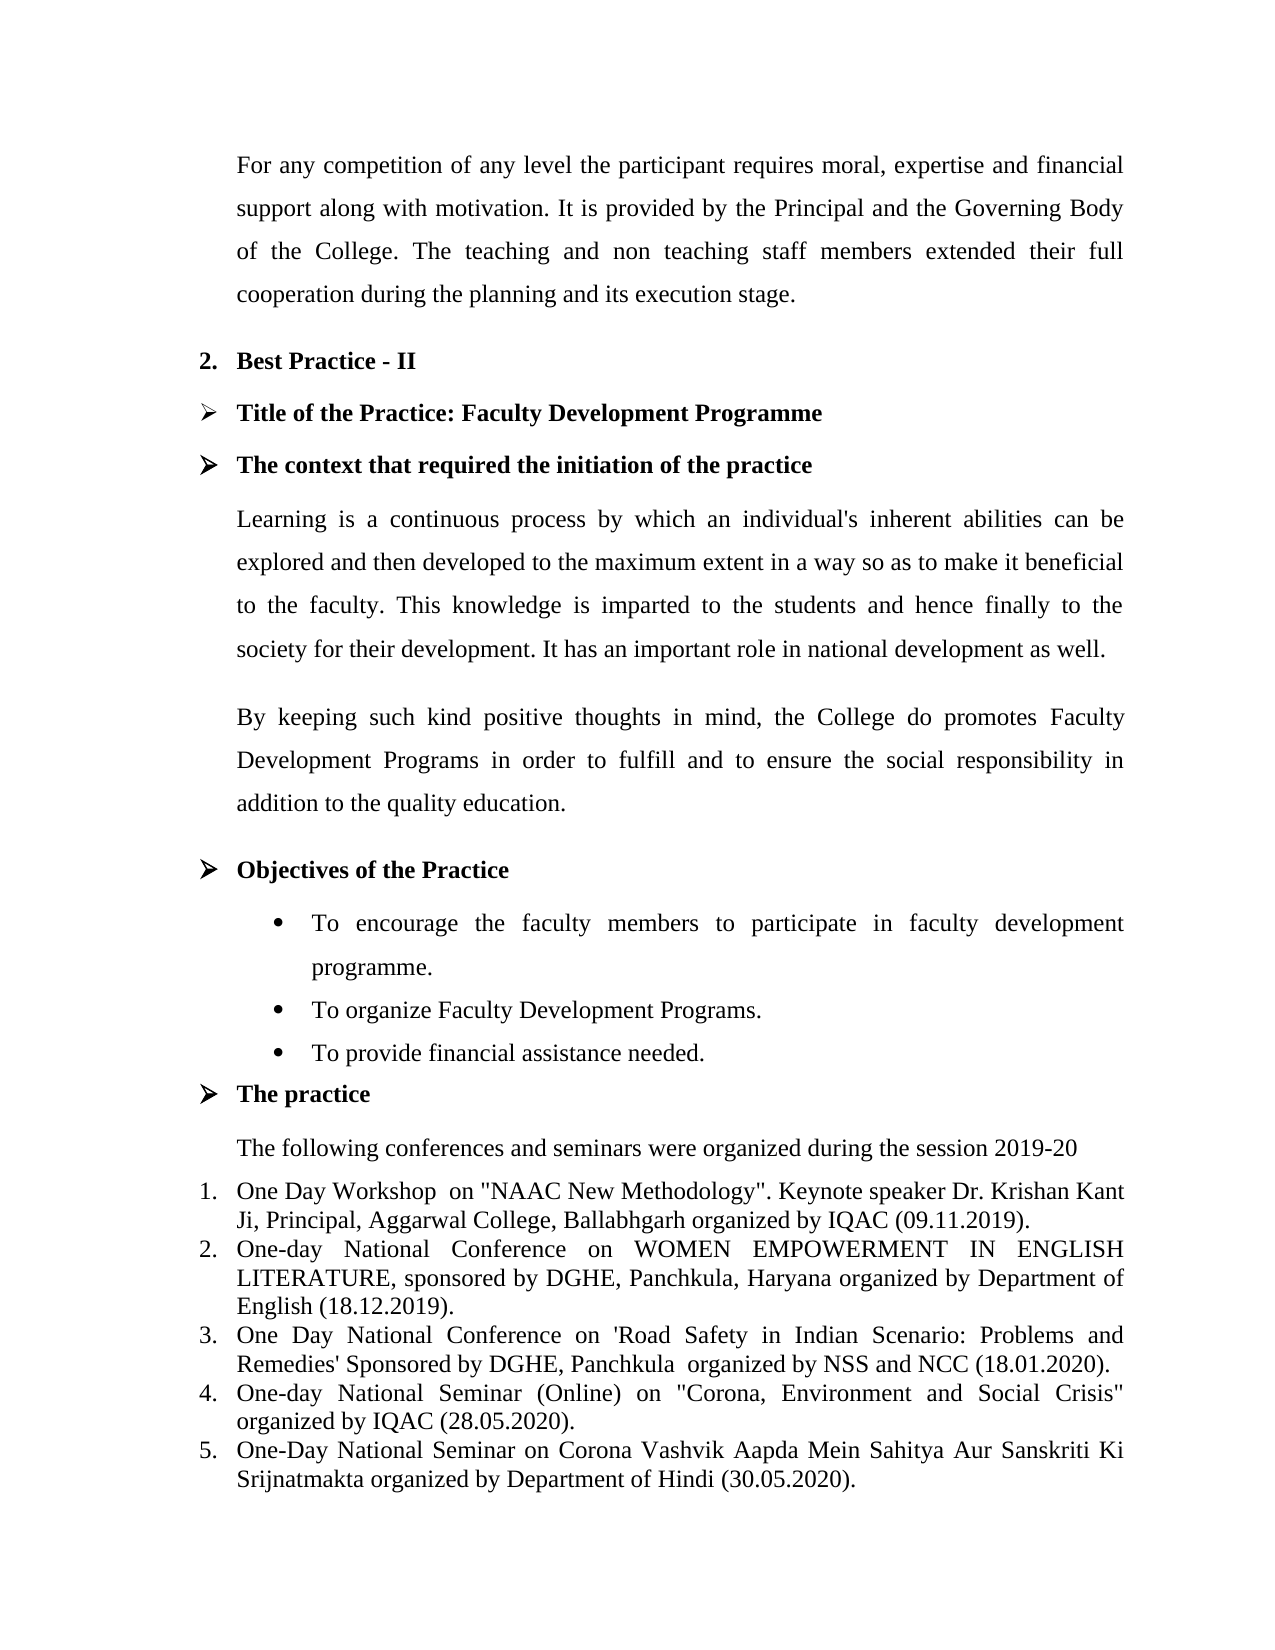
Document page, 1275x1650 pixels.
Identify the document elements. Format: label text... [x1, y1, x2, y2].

list The context that required the initiation of the practice [199, 452, 1125, 479]
list To encourage the faculty members to participate in faculty development programme. [274, 908, 1125, 980]
list One Day Workshop on "NAAC New Methodology". Keynote speaker Dr. Krishan Kant Ji, Principal, Aggarwal College, Ballabhgarh organized by IQAC (09.11.2019). [199, 1176, 1125, 1234]
list Best Practice - II [199, 347, 1125, 375]
text For any competition of any level the participant requires moral, expertise and financial support along with motivation. It is provided by the Principal and the Governing Body of the College. The teaching and non teaching staff members extended their full cooperation during the planning and its execution stage. [236, 150, 1125, 308]
list To provide financial assistance needed. [274, 1038, 1125, 1067]
list Objectives of the Practice [199, 856, 1125, 883]
list Title of the Practice: Faculty Development Programme [199, 400, 1125, 427]
list One-day National Conference on WOMEN EMPOWERMENT IN ENGLISH LITERATURE, sponsored by DGHE, Panchkula, Haryana organized by Department of English (18.12.2019). [199, 1234, 1125, 1320]
list One-day National Seminar (Online) on "Corona, Environment and Social Crisis" organized by IQAC (28.05.2020). [199, 1378, 1125, 1435]
text By keeping such kind positive thoughts in mind, the College do promotes Faculty Development Programs in order to fulfill and to ensure the social responsibility in addition to the quality education. [236, 702, 1125, 817]
list The practice [199, 1081, 1125, 1108]
list One-Day National Seminar on Corona Vashvik Aapda Mein Sahitya Aur Sanskriti Ki Srijnatmakta organized by Department of Hindi (30.05.2020). [199, 1435, 1125, 1493]
list To organize Faculty Development Programs. [274, 995, 1125, 1023]
text The following conferences and seminars were organized during the session 2019-20 [236, 1133, 1125, 1162]
text Learning is a continuous process by which an individual's inherent abilities can be explored and then developed to the maximum extent in a way so as to make it beneficial to the faculty. This knowledge is imparted to the students and hence finally to the society for their development. It has an important role in national development as well. [236, 504, 1125, 662]
list One Day National Conference on 'Road Safety in Indian Scenario: Problems and Remedies' Sponsored by DGHE, Panchkula organized by NSS and NCC (18.01.2020). [199, 1320, 1125, 1378]
